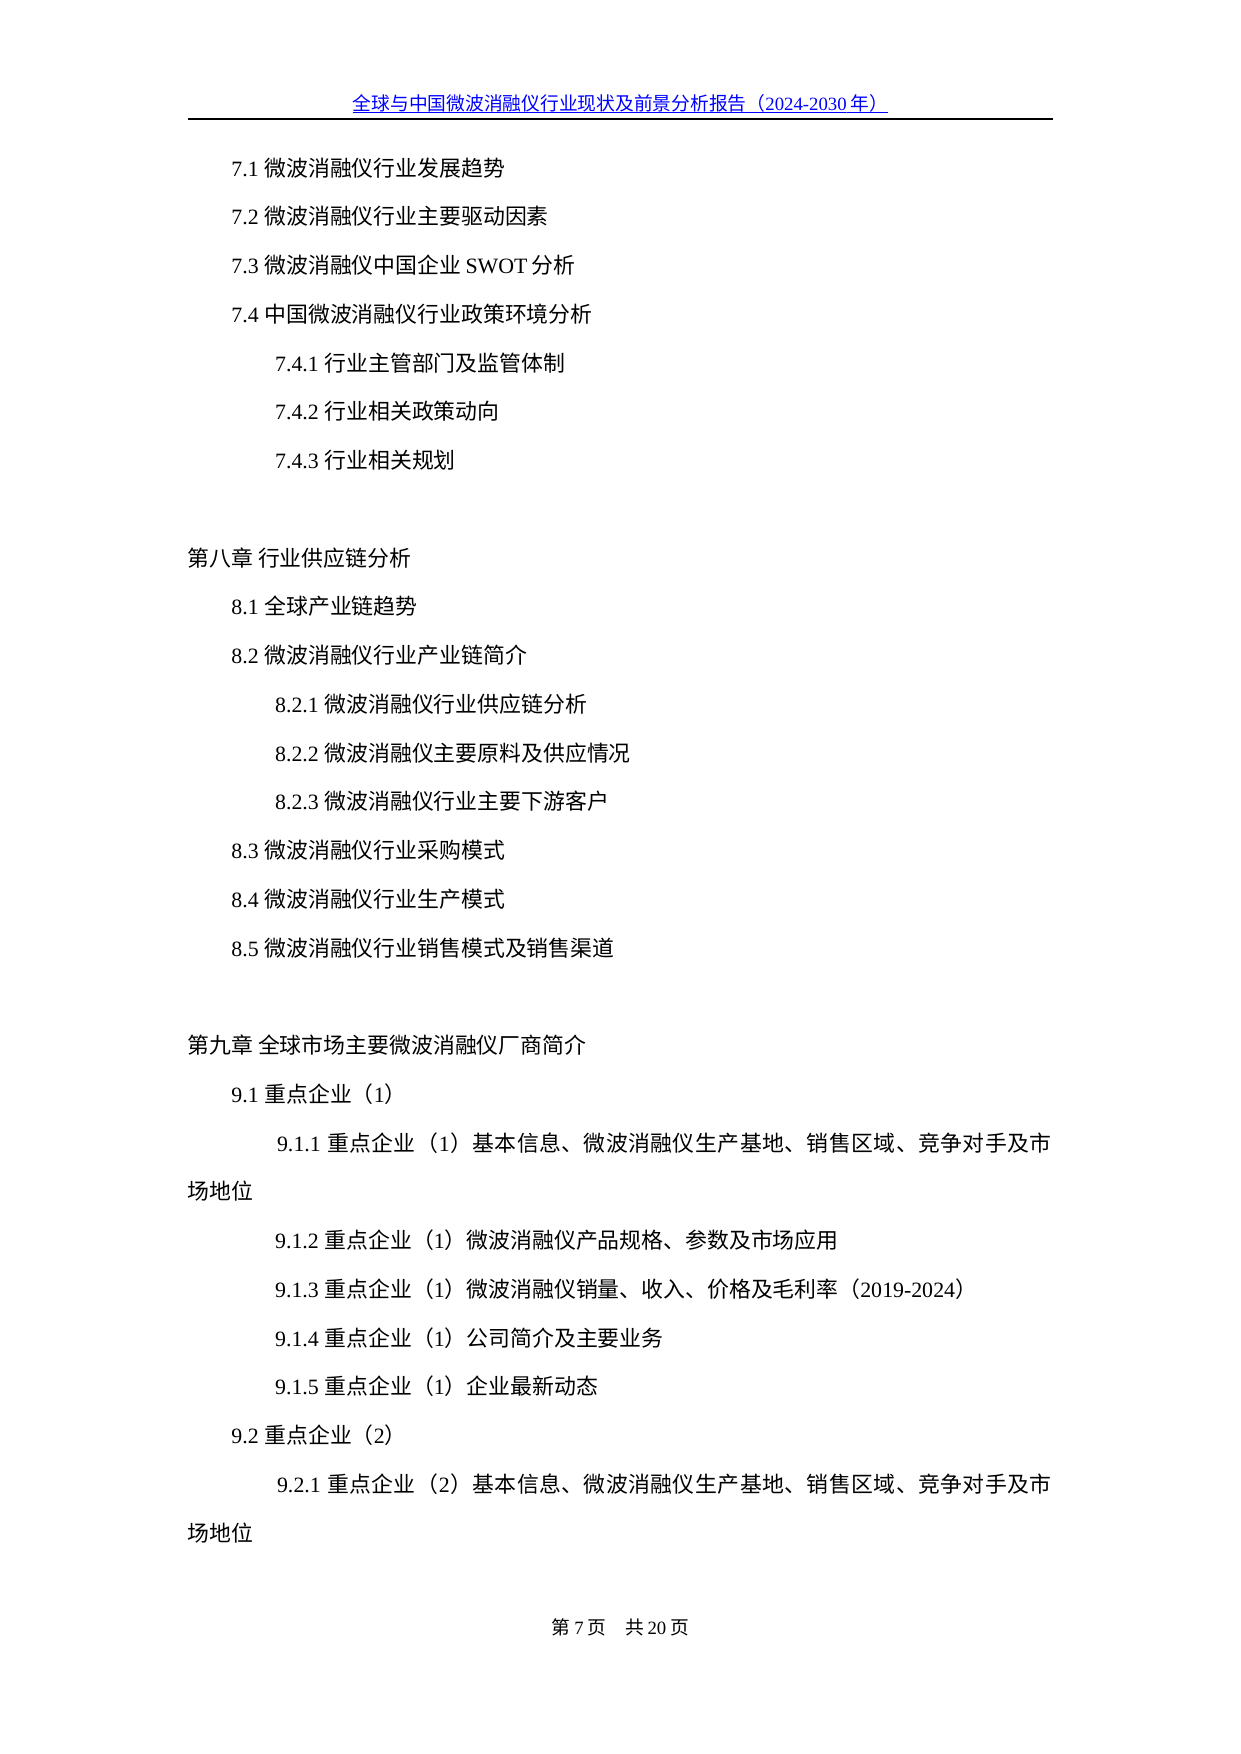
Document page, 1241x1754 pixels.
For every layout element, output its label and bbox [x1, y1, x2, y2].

text [187, 150, 1053, 1548]
